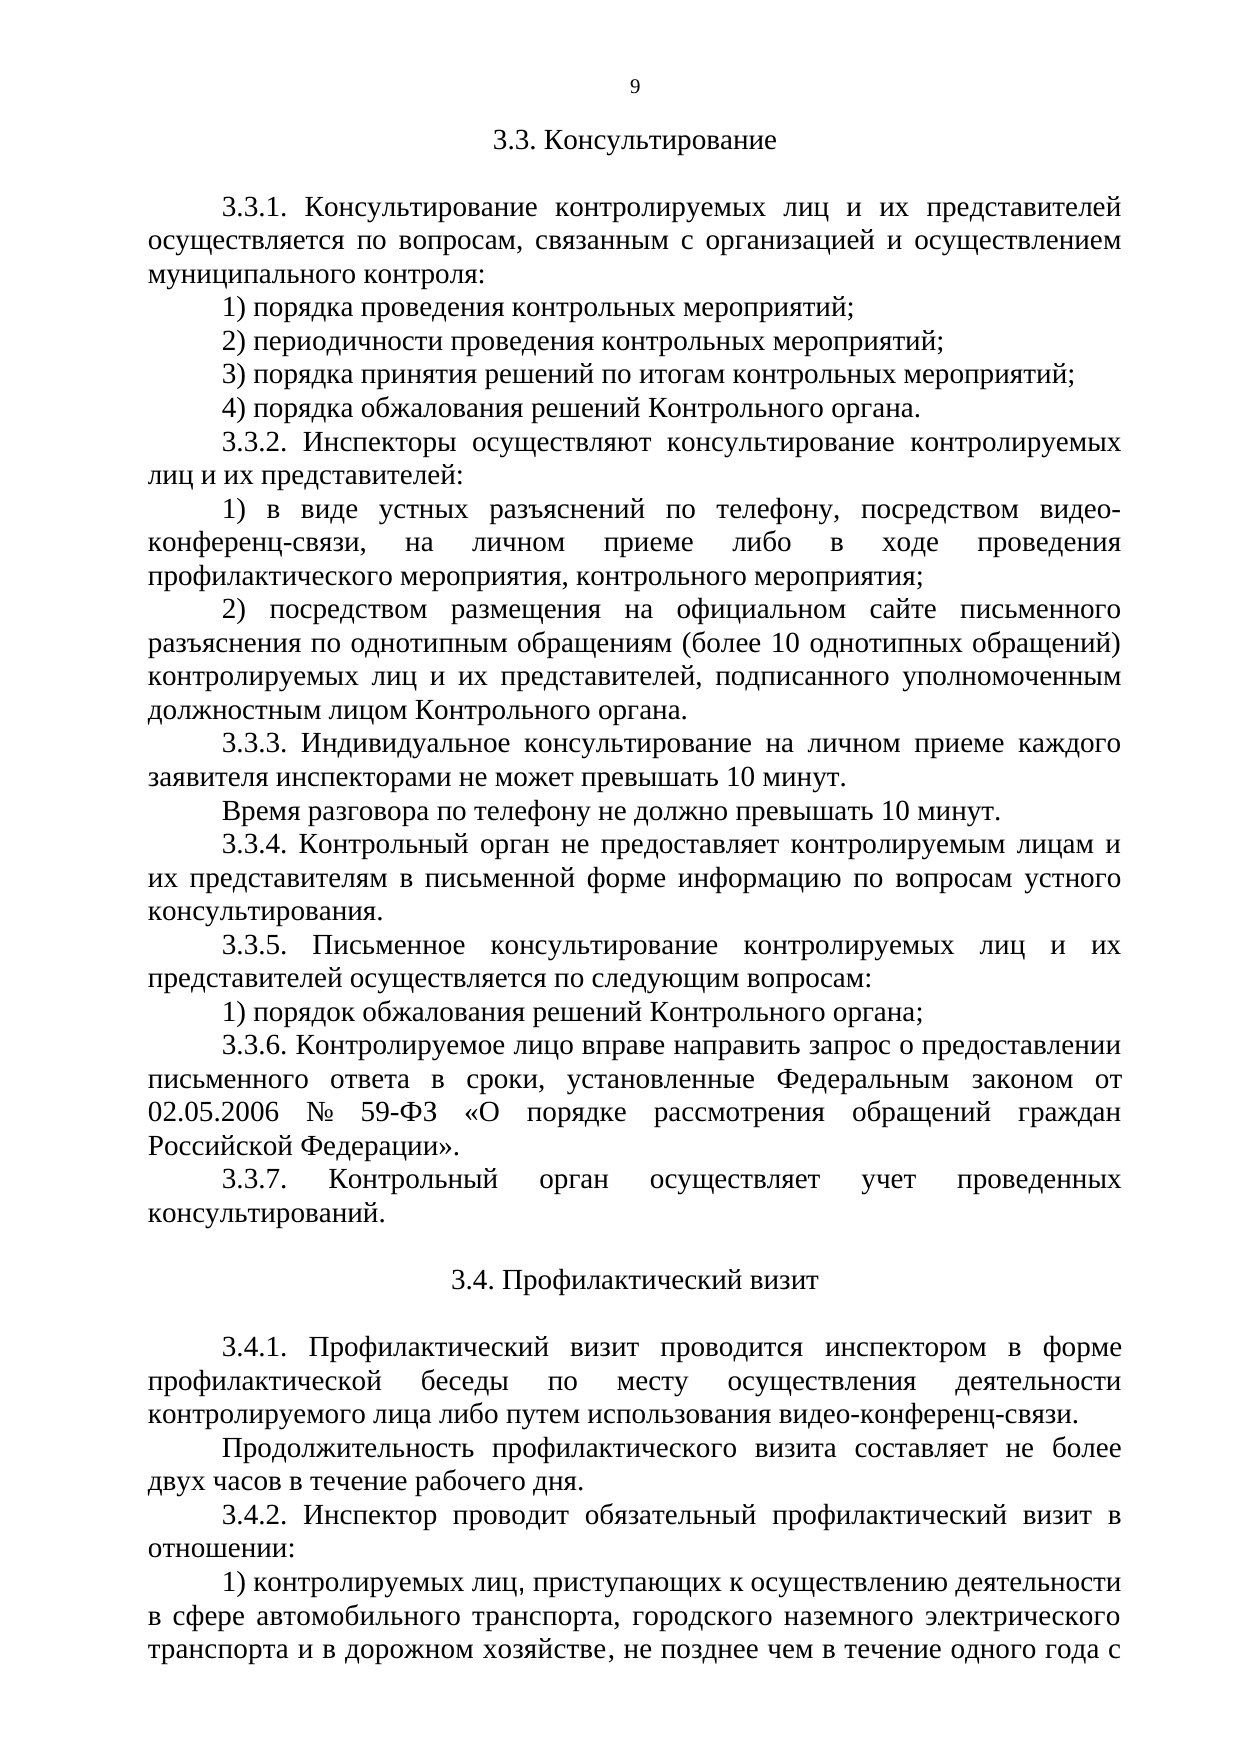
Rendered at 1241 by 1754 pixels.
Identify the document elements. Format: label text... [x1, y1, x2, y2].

text 3.3.6. Контролируемое лицо вправе направить запрос о предоставлении письменного ответа в сроки, установленные Федеральным законом от 02.05.2006 № 59-ФЗ «О порядке рассмотрения обращений граждан Российской Федерации». [148, 1027, 1122, 1162]
text 2) периодичности проведения контрольных мероприятий; [222, 323, 1122, 357]
text 1) в виде устных разъяснений по телефону, посредством видео-конференц-связи, на личном приеме либо в ходе проведения профилактического мероприятия, контрольного мероприятия; [148, 491, 1122, 591]
text 3.3.7. Контрольный орган осуществляет учет проведенных консультирований. [148, 1162, 1122, 1229]
text 3.3.1. Консультирование контролируемых лиц и их представителей осуществляется по вопросам, связанным с организацией и осуществлением муниципального контроля: [148, 189, 1122, 289]
text Продолжительность профилактического визита составляет не более двух часов в течение рабочего дня. [148, 1430, 1122, 1497]
text 3.4. Профилактический визит [148, 1262, 1122, 1296]
text 1) порядка проведения контрольных мероприятий; [222, 289, 1122, 323]
text 3.4.2. Инспектор проводит обязательный профилактический визит в отношении: [148, 1497, 1122, 1564]
text Время разговора по телефону не должно превышать 10 минут. [148, 793, 1122, 826]
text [148, 1564, 1122, 1665]
text 4) порядка обжалования решений Контрольного органа. [222, 390, 1122, 424]
list 3.3.2. Инспекторы осуществляют консультирование контролируемых лиц и их представителей: [148, 424, 1122, 491]
text 1) порядок обжалования решений Контрольного органа; [148, 994, 1122, 1027]
text 3.3.4. Контрольный орган не предоставляет контролируемым лицам и их представителям в письменной форме информацию по вопросам устного консультирования. [148, 826, 1122, 927]
text 3.3. Консультирование [148, 122, 1122, 155]
text 2) посредством размещения на официальном сайте письменного разъяснения по однотипным обращениям (более 10 однотипных обращений) контролируемых лиц и их представителей, подписанного уполномоченным должностным лицом Контрольного органа. [148, 591, 1122, 726]
text 3.3.5. Письменное консультирование контролируемых лиц и их представителей осуществляется по следующим вопросам: [148, 927, 1122, 994]
text 3.3.3. Индивидуальное консультирование на личном приеме каждого заявителя инспекторами не может превышать 10 минут. [148, 726, 1122, 793]
text 3) порядка принятия решений по итогам контрольных мероприятий; [222, 357, 1122, 390]
text 3.4.1. Профилактический визит проводится инспектором в форме профилактической беседы по месту осуществления деятельности контролируемого лица либо путем использования видео-конференц-связи. [148, 1329, 1122, 1430]
